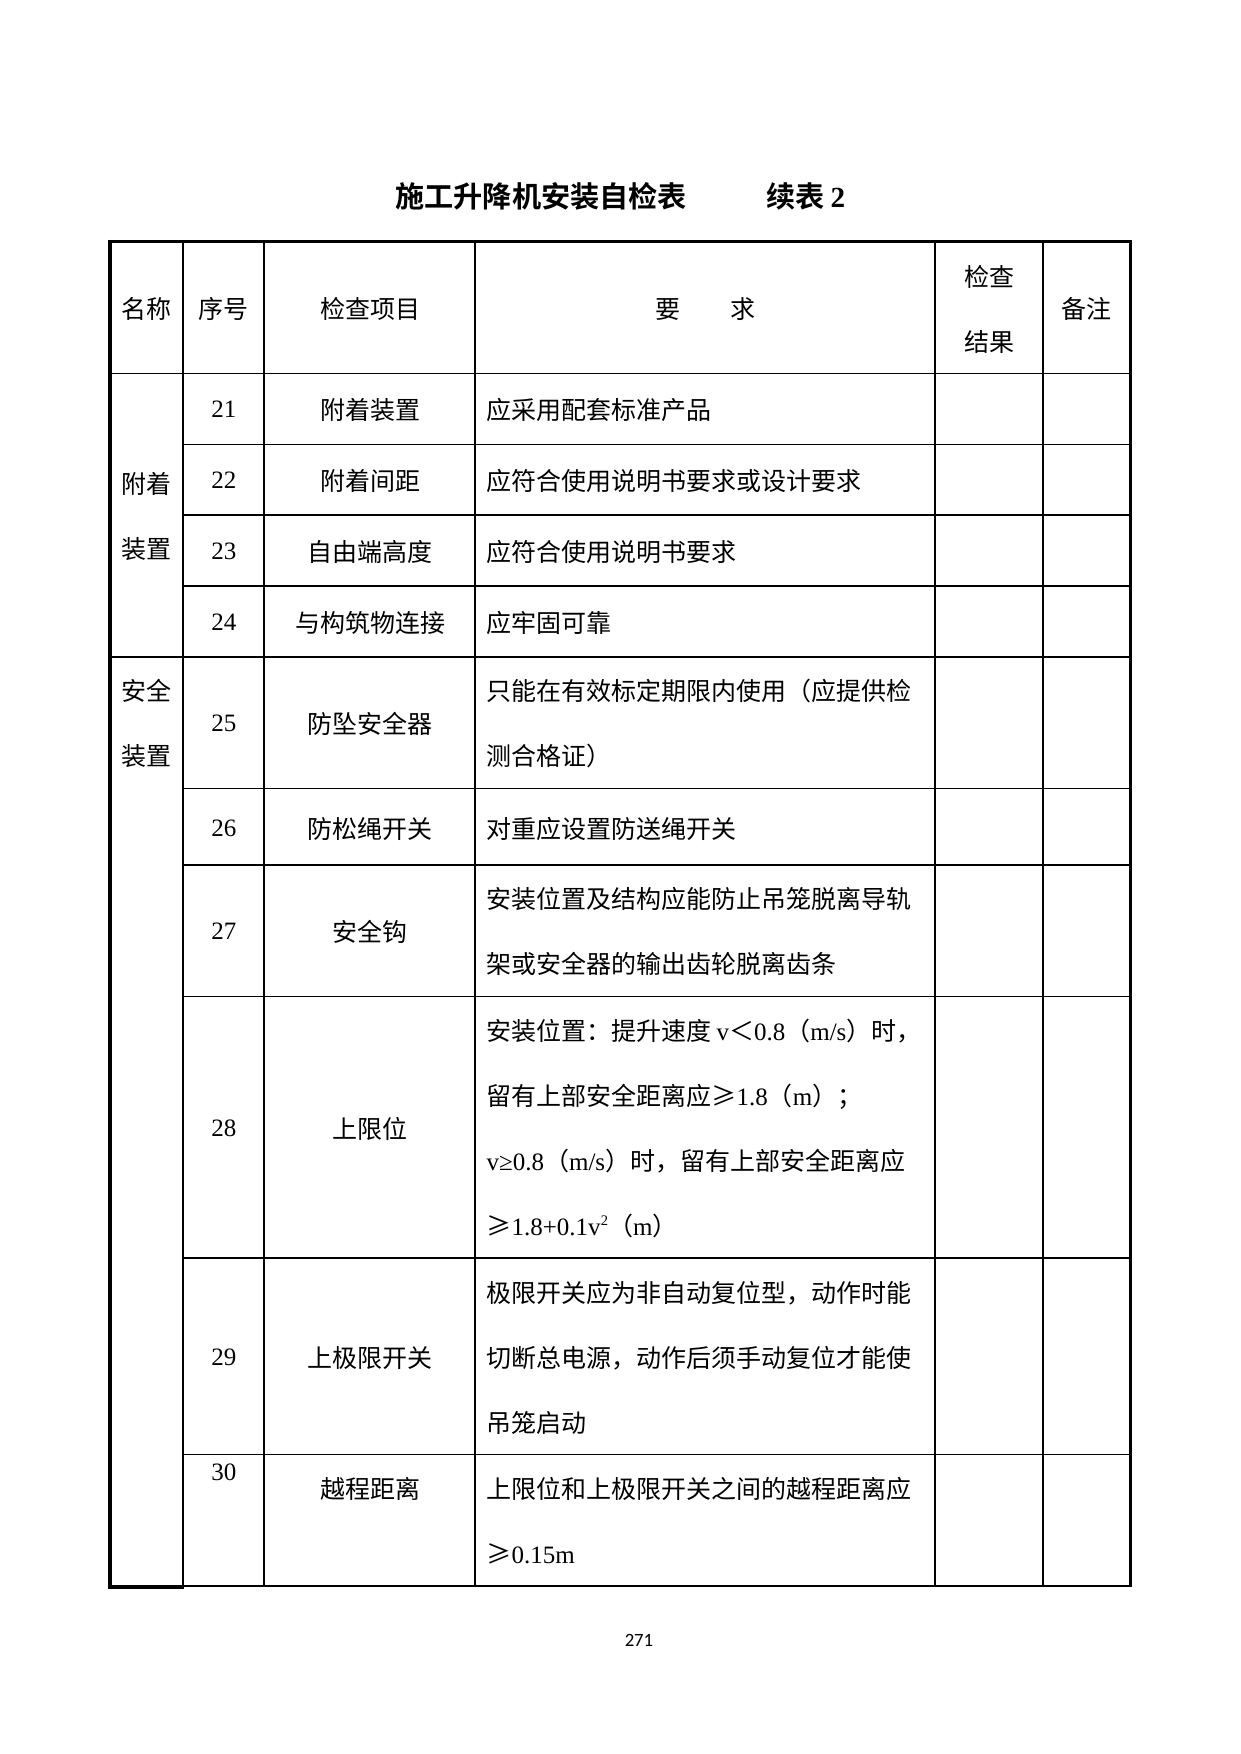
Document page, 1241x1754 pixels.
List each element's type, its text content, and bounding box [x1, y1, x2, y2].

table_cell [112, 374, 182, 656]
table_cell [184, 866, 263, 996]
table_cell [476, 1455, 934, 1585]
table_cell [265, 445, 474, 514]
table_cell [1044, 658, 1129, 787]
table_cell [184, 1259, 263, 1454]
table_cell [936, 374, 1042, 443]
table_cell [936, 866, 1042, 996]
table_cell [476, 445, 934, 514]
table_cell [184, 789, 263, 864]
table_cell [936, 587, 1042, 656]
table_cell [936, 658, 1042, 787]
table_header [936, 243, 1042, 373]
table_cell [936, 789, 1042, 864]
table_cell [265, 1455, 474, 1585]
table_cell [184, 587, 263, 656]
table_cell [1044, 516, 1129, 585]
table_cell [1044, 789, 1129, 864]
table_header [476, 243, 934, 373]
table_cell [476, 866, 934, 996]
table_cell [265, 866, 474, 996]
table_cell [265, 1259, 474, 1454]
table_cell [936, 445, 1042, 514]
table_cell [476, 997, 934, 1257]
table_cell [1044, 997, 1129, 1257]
subtitle 施工升降机安装自检表 续表2 [187, 162, 1053, 227]
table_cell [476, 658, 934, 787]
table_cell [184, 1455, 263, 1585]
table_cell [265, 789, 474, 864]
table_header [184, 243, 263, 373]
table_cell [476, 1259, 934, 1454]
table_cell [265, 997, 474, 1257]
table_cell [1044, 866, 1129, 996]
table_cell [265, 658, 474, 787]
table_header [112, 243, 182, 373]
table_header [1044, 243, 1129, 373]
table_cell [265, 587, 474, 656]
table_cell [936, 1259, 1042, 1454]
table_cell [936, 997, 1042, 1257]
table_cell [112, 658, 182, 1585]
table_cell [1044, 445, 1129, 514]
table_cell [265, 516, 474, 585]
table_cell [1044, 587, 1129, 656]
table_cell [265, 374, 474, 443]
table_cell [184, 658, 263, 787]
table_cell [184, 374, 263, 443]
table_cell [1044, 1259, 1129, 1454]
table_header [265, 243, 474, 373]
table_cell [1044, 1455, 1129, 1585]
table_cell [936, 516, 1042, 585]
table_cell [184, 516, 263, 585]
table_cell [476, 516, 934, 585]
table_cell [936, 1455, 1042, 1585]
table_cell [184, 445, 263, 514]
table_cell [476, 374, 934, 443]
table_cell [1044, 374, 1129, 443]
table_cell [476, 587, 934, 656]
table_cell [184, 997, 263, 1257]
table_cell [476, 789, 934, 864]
